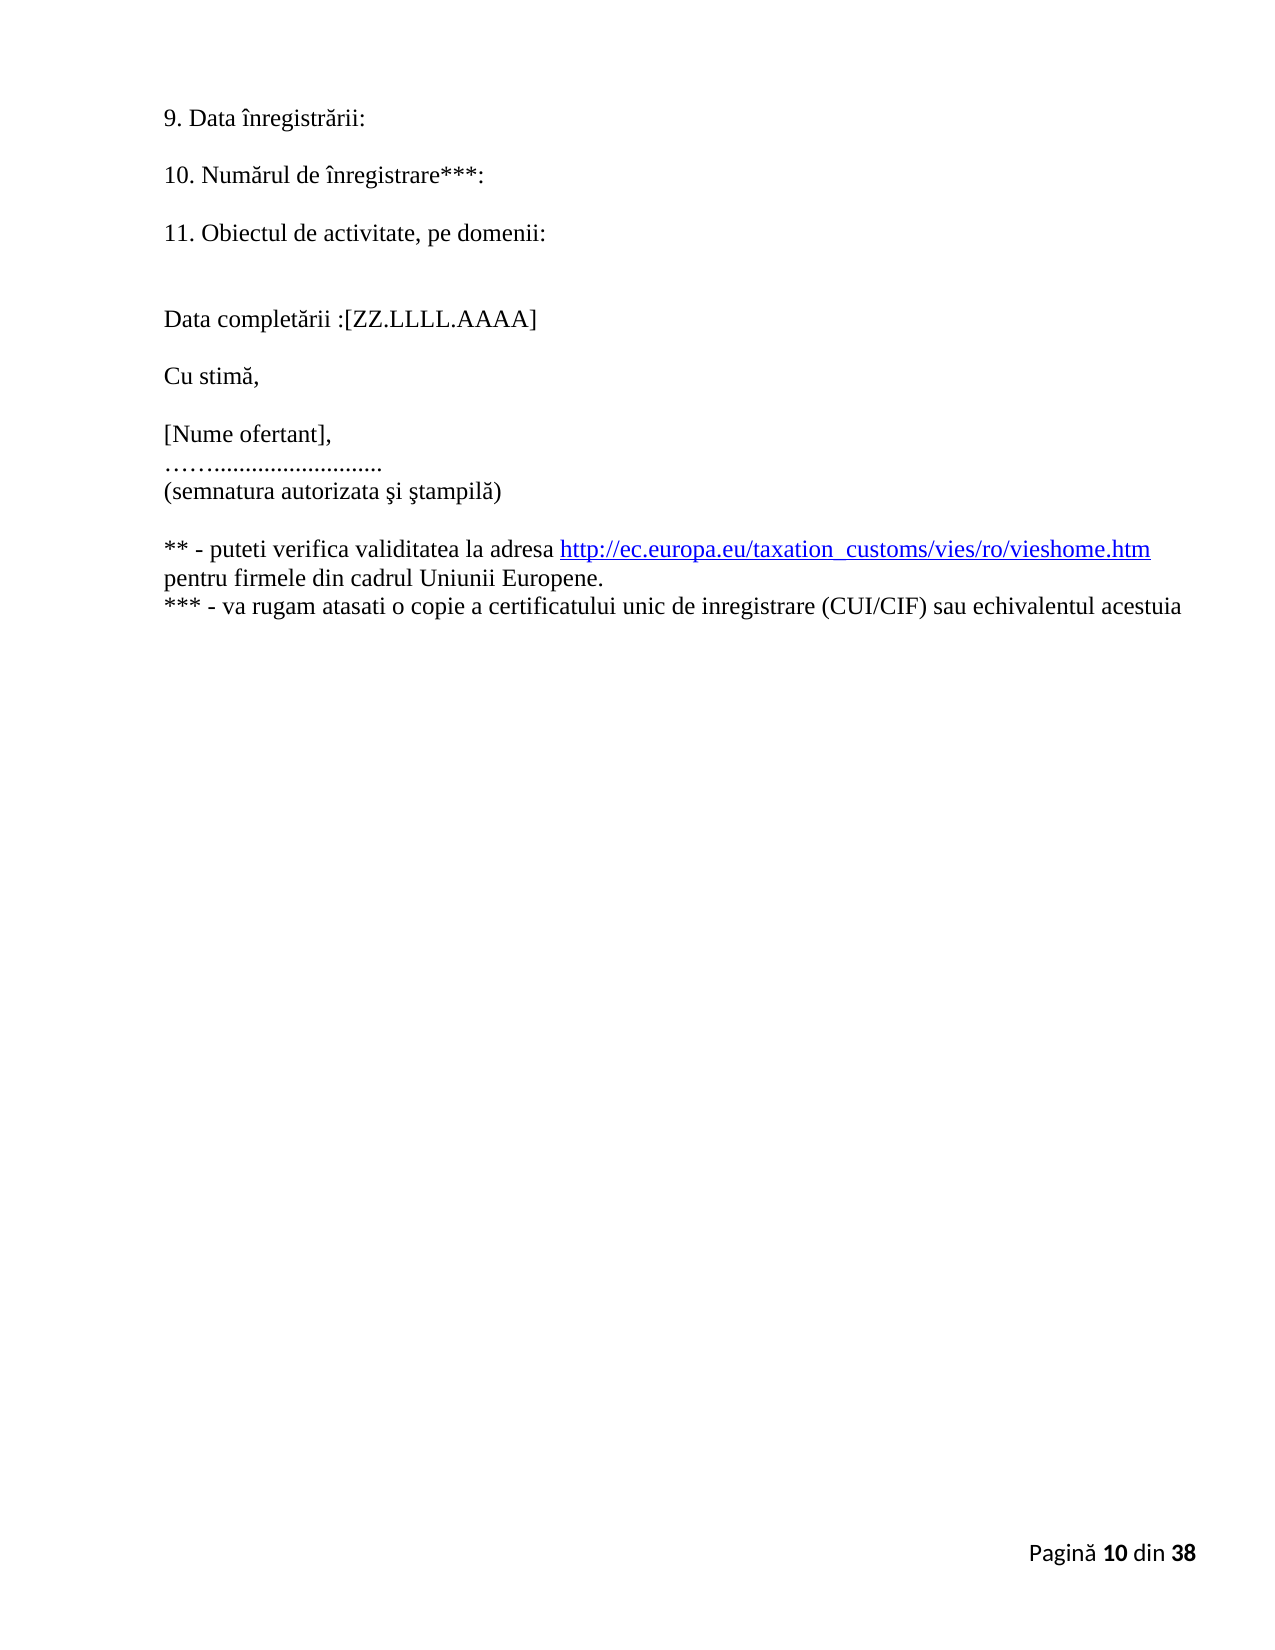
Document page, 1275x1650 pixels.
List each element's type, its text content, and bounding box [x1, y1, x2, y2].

text ** - puteti verifica validitatea la adresa http://ec.europa.eu/taxation_customs/vies/ro/vieshome.htm pentru firmele din cadrul Uniunii Europene. [164, 534, 1196, 591]
text *** - va rugam atasati o copie a certificatului unic de inregistrare (CUI/CIF) sau echivalentul acestuia [164, 591, 1196, 620]
text [Nume ofertant], [164, 419, 1196, 448]
text Cu stimă, [164, 361, 1196, 390]
text (semnatura autorizata şi ştampilă) [164, 476, 1196, 505]
text 9. Data înregistrării: [164, 103, 1196, 131]
text Data completării :[ZZ.LLLL.AAAA] [164, 304, 1196, 333]
text 10. Numărul de înregistrare***: [164, 160, 1196, 189]
text ……........................... [164, 448, 1196, 476]
text 11. Obiectul de activitate, pe domenii: [164, 218, 1196, 246]
